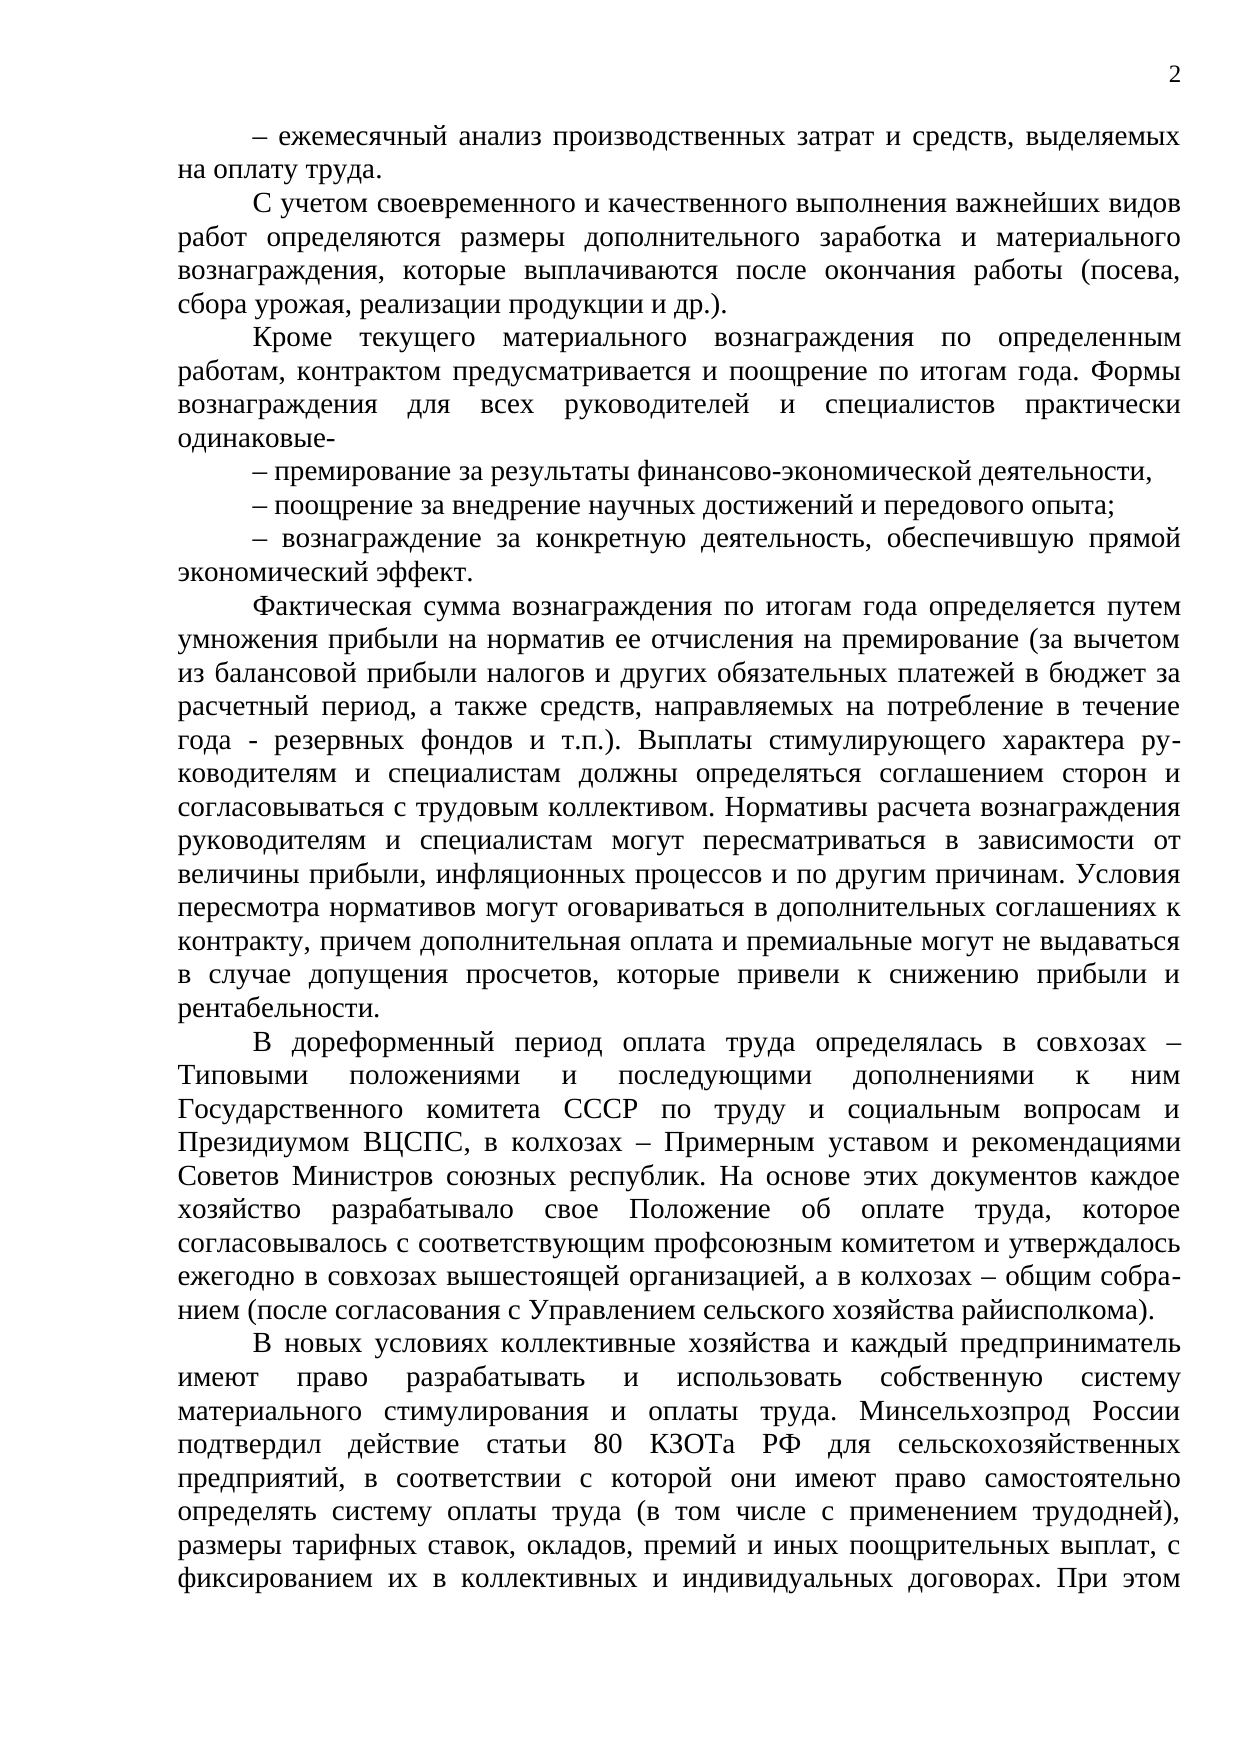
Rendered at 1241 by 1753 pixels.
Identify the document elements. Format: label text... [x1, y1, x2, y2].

text – ежемесячный анализ производственных затрат и средств, выделяемых на оплату труда. [177, 118, 1181, 185]
text – вознаграждение за конкретную деятельность, обеспечившую прямой экономический эффект. [177, 521, 1181, 588]
text – премирование за результаты финансово-экономической деятельности, [177, 453, 1181, 487]
text Кроме текущего материального вознаграждения по определенным работам, контрактом предусматривается и поощрение по итогам года. Формы вознаграждения для всех руководителей и специалистов практически одинаковые- [177, 319, 1181, 453]
text С учетом своевременного и качественного выполнения важнейших видов работ определяются размеры дополнительного заработка и материального вознаграждения, которые выплачиваются после окончания работы (посева, сбора урожая, реализации продукции и др.). [177, 185, 1181, 319]
text Фактическая сумма вознаграждения по итогам года определяется путем умножения прибыли на норматив ее отчисления на премирование (за вычетом из балансовой прибыли налогов и других обязательных платежей в бюджет за расчетный период, а также средств, направляемых на потребление в течение года - резервных фондов и т.п.). Выплаты стимулирующего характера руководителям и специалистам должны определяться соглашением сторон и согласовываться с трудовым коллективом. Нормативы расчета вознаграждения руководителям и специалистам могут пересматриваться в зависимости от величины прибыли, инфляционных процессов и по другим причинам. Условия пересмотра нормативов могут оговариваться в дополнительных соглашениях к контракту, причем дополнительная оплата и премиальные могут не выдаваться в случае допущения просчетов, которые привели к снижению прибыли и рентабельности. [177, 588, 1181, 1024]
text – поощрение за внедрение научных достижений и передового опыта; [177, 487, 1181, 521]
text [177, 1326, 1181, 1594]
text В дореформенный период оплата труда определялась в совхозах – Типовыми положениями и последующими дополнениями к ним Государственного комитета СССР по труду и социальным вопросам и Президиумом ВЦСПС, в колхозах – Примерным уставом и рекомендациями Советов Министров союзных республик. На основе этих документов каждое хозяйство разрабатывало свое Положение об оплате труда, которое согласовывалось с соответствующим профсоюзным комитетом и утверждалось ежегодно в совхозах вышестоящей организацией, а в колхозах – общим собранием (после согласования с Управлением сельского хозяйства райисполкома). [177, 1024, 1181, 1326]
